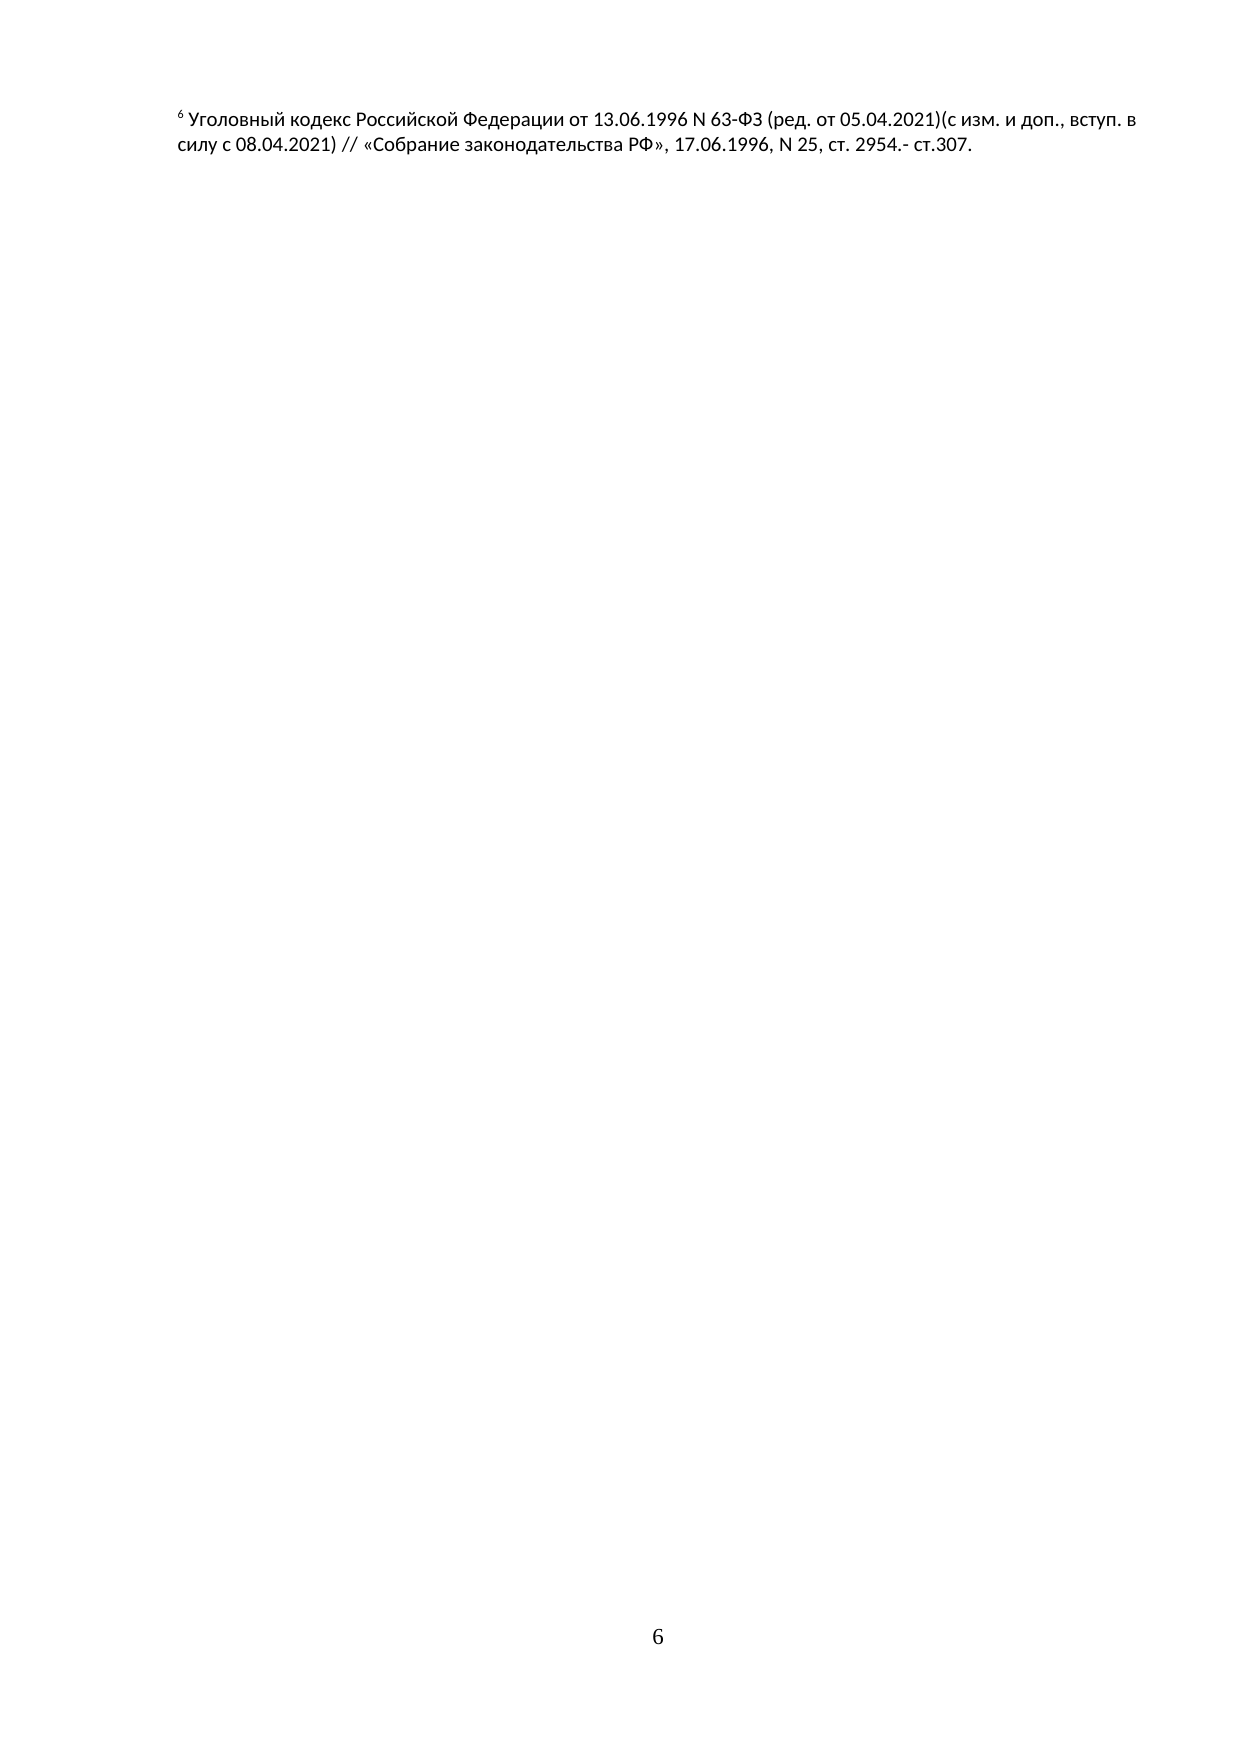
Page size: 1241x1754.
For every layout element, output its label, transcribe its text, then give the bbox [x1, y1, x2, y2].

text 6 Уголовный кодекс Российской Федерации от 13.06.1996 N 63-ФЗ (ред. от 05.04.2021)(с изм. и доп., вступ. в силу с 08.04.2021) // «Собрание законодательства РФ», 17.06.1996, N 25, ст. 2954.- ст.307. [177, 106, 1140, 157]
